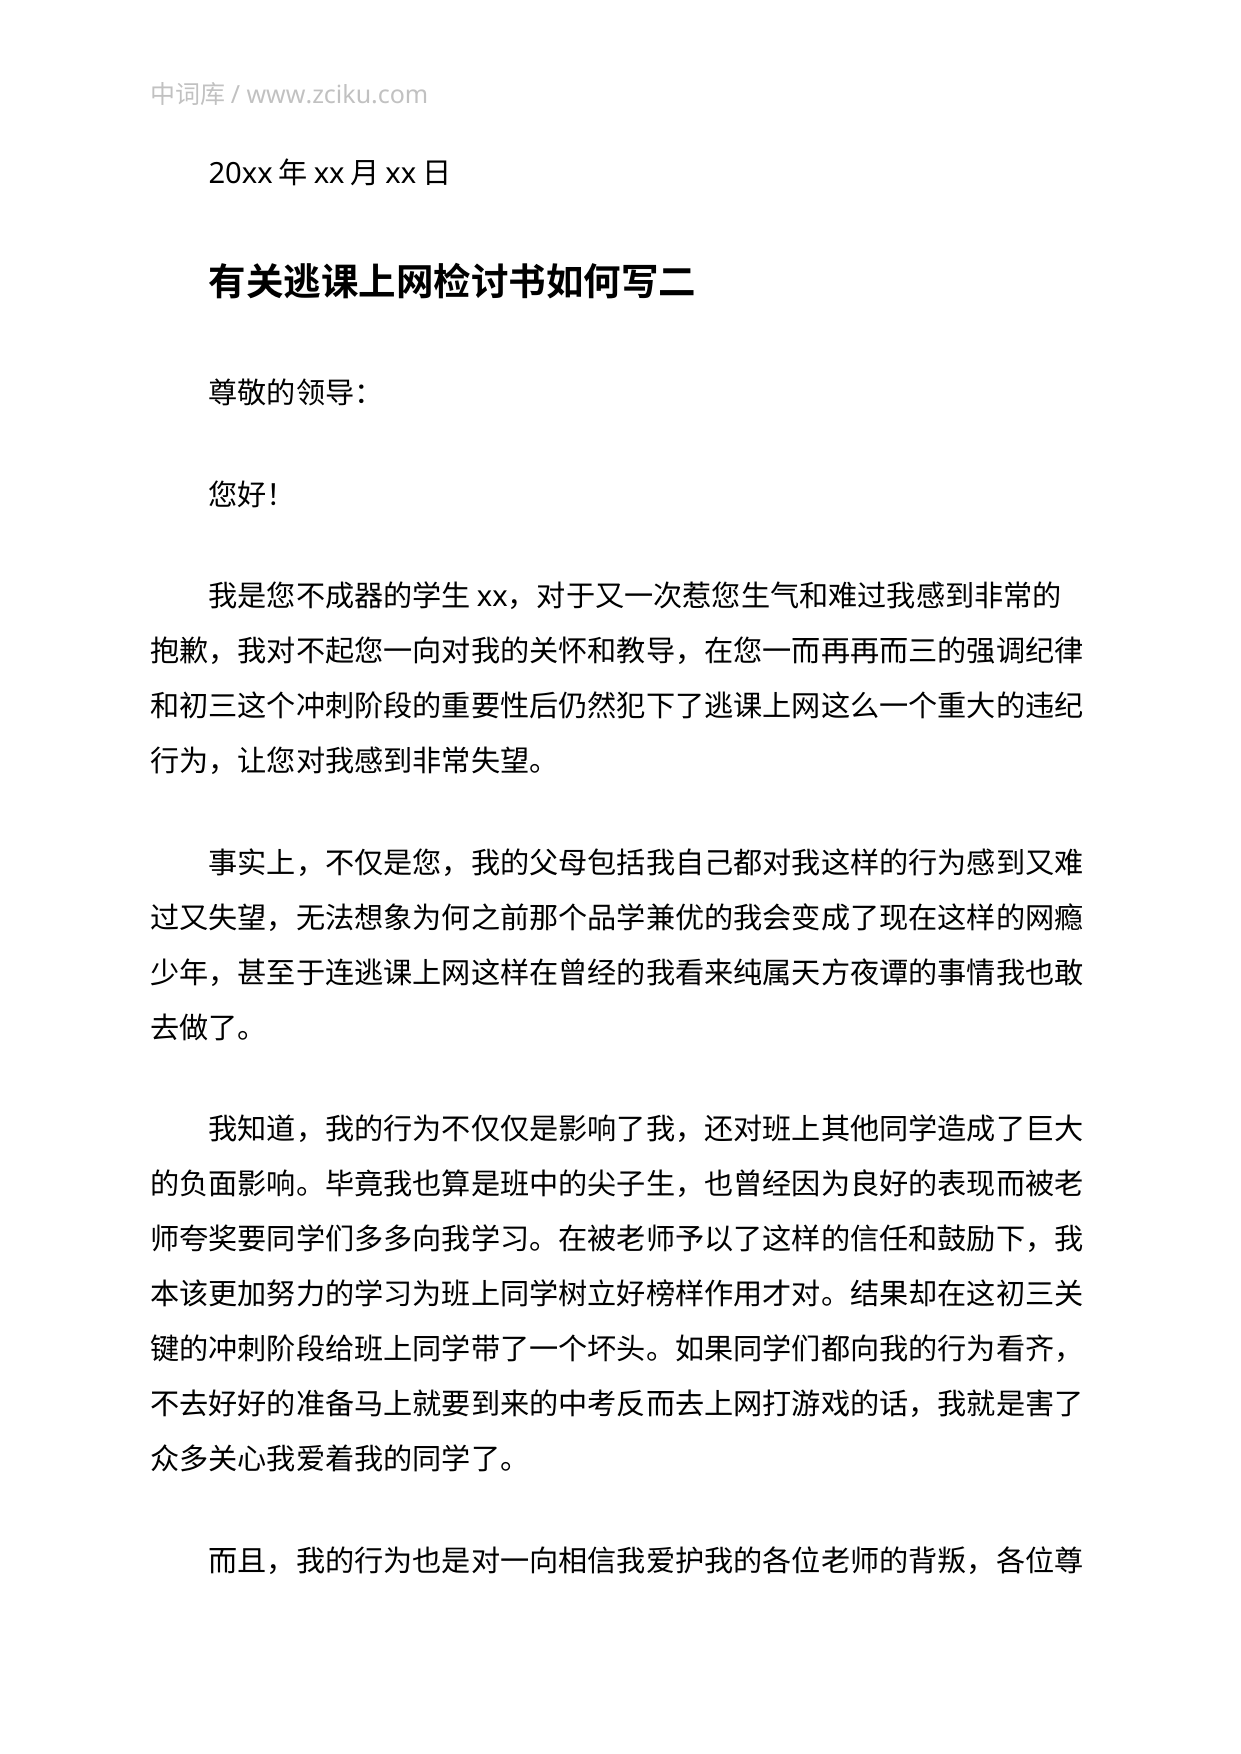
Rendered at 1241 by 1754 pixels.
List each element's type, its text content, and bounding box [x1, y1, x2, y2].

text 您好！ [150, 471, 1090, 513]
text 我知道，我的行为不仅仅是影响了我，还对班上其他同学造成了巨大的负面影响。毕竟我也算是班中的尖子生，也曾经因为良好的表现而被老师夸奖要同学们多多向我学习。在被老师予以了这样的信任和鼓励下，我本该更加努力的学习为班上同学树立好榜样作用才对。结果却在这初三关键的冲刺阶段给班上同学带了一个坏头。如果同学们都向我的行为看齐，不去好好的准备马上就要到来的中考反而去上网打游戏的话，我就是害了众多关心我爱着我的同学了。 [150, 1106, 1090, 1478]
text 尊敬的领导： [150, 369, 1090, 412]
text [150, 1537, 1090, 1579]
text 20xx年xx月xx日 [150, 150, 1090, 192]
text 有关逃课上网检讨书如何写二 [150, 252, 1090, 306]
text 我是您不成器的学生xx，对于又一次惹您生气和难过我感到非常的抱歉，我对不起您一向对我的关怀和教导，在您一而再再而三的强调纪律和初三这个冲刺阶段的重要性后仍然犯下了逃课上网这么一个重大的违纪行为，让您对我感到非常失望。 [150, 573, 1090, 780]
text 事实上，不仅是您，我的父母包括我自己都对我这样的行为感到又难过又失望，无法想象为何之前那个品学兼优的我会变成了现在这样的网瘾少年，甚至于连逃课上网这样在曾经的我看来纯属天方夜谭的事情我也敢去做了。 [150, 839, 1090, 1046]
